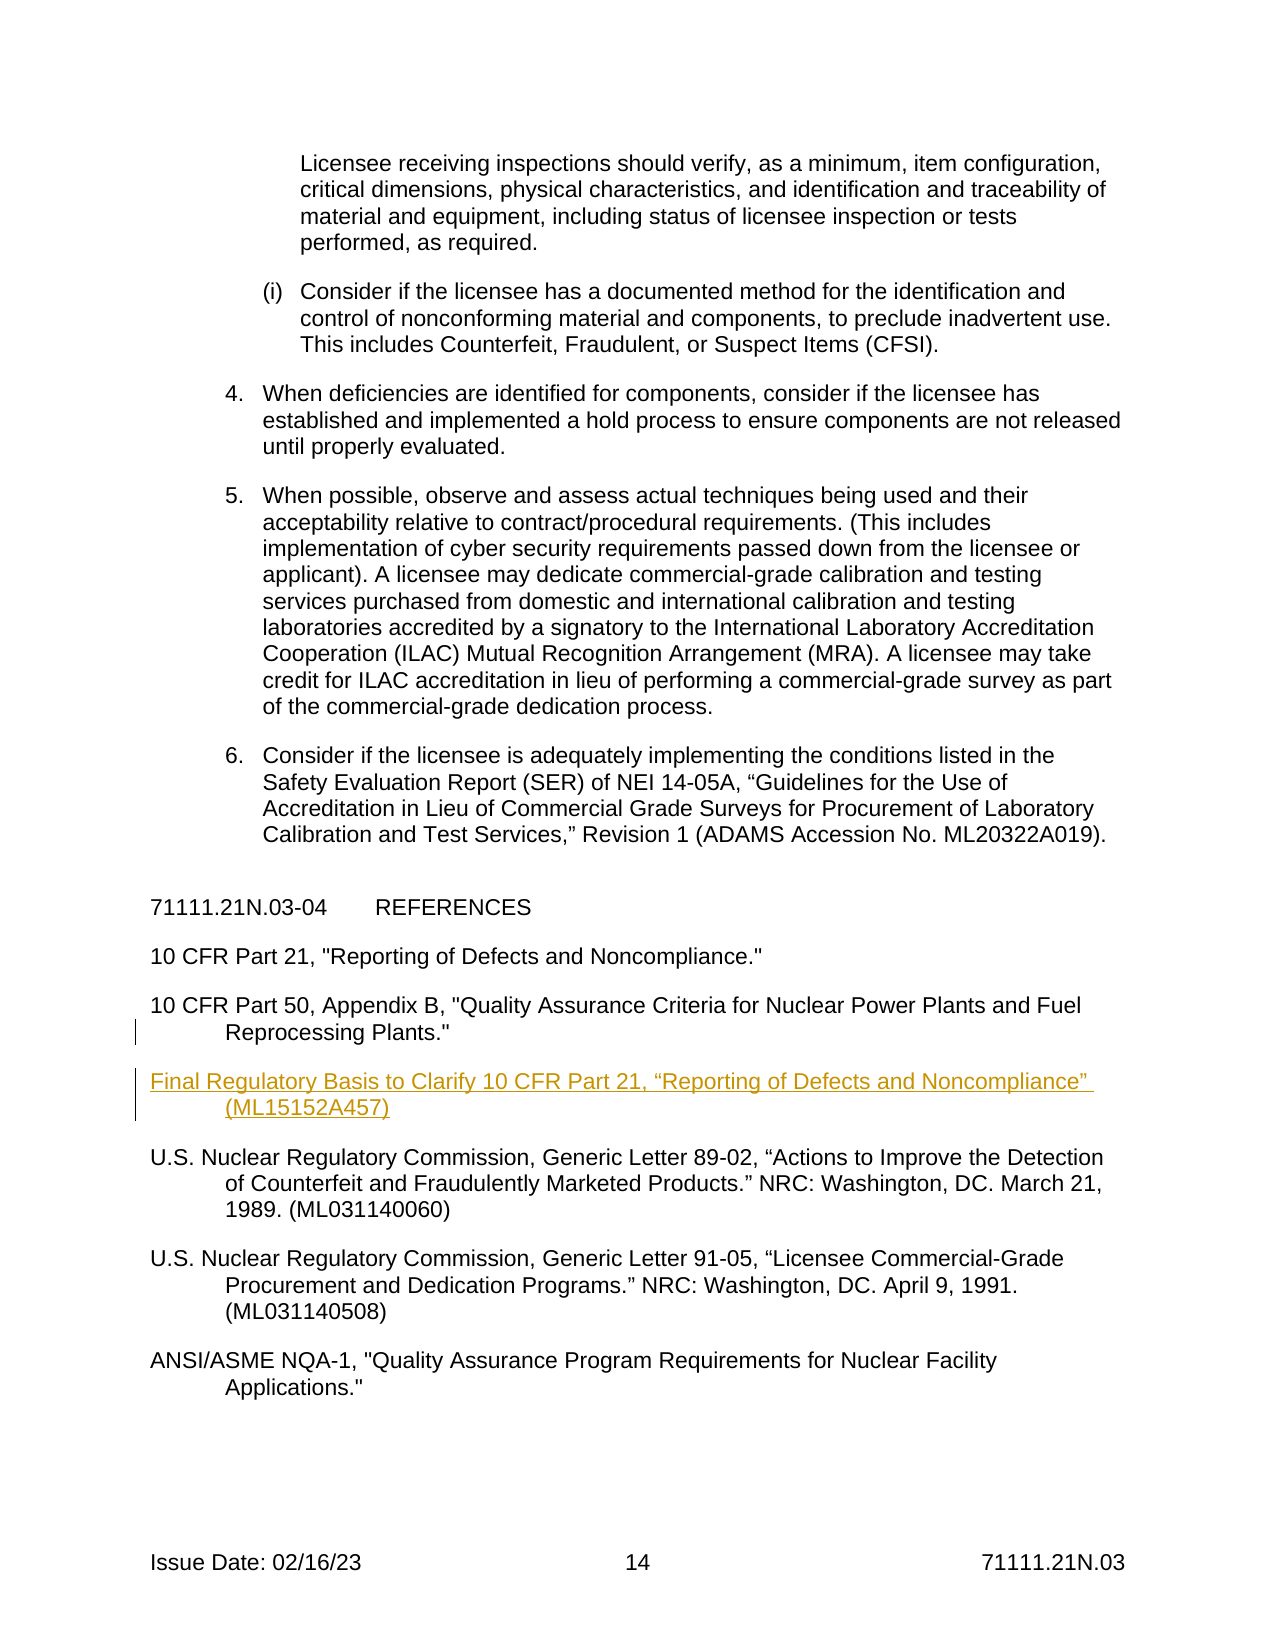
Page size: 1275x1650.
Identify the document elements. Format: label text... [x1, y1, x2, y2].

list Consider if the licensee is adequately implementing the conditions listed in the Safety Evaluation Report (SER) of NEI 14-05A, “Guidelines for the Use of Accreditation in Lieu of Commercial Grade Surveys for Procurement of Laboratory Calibration and Test Services,” Revision 1 (ADAMS Accession No. ML20322A019). [225, 742, 1125, 848]
text U.S. Nuclear Regulatory Commission, Generic Letter 89-02, “Actions to Improve the Detection of Counterfeit and Fraudulently Marketed Products.” NRC: Washington, DC. March 21, 1989. (ML031140060) [150, 1143, 1125, 1222]
text U.S. Nuclear Regulatory Commission, Generic Letter 91-05, “Licensee Commercial-Grade Procurement and Dedication Programs.” NRC: Washington, DC. April 9, 1991. (ML031140508) [150, 1245, 1125, 1324]
text ANSI/ASME NQA-1, "Quality Assurance Program Requirements for Nuclear Facility Applications." [150, 1347, 1125, 1400]
list When possible, observe and assess actual techniques being used and their acceptability relative to contract/procedural requirements. (This includes implementation of cyber security requirements passed down from the licensee or applicant). A licensee may dedicate commercial-grade calibration and testing services purchased from domestic and international calibration and testing laboratories accredited by a signatory to the International Laboratory Accreditation Cooperation (ILAC) Mutual Recognition Arrangement (MRA). A licensee may take credit for ILAC accreditation in lieu of performing a commercial-grade survey as part of the commercial-grade dedication process. [225, 482, 1125, 719]
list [262, 150, 1125, 255]
list Consider if the licensee has a documented method for the identification and control of nonconforming material and components, to preclude inadvertent use. This includes Counterfeit, Fraudulent, or Suspect Items (CFSI). [262, 278, 1125, 357]
text 10 CFR Part 50, Appendix B, "Quality Assurance Criteria for Nuclear Power Plants and Fuel Reprocessing Plants." [150, 992, 1125, 1045]
subtitle 71111.21N.03-04 REFERENCES [150, 894, 1125, 920]
list When deficiencies are identified for components, consider if the licensee has established and implemented a hold process to ensure components are not released until properly evaluated. [225, 380, 1125, 459]
text 10 CFR Part 21, "Reporting of Defects and Noncompliance." [150, 943, 1125, 969]
